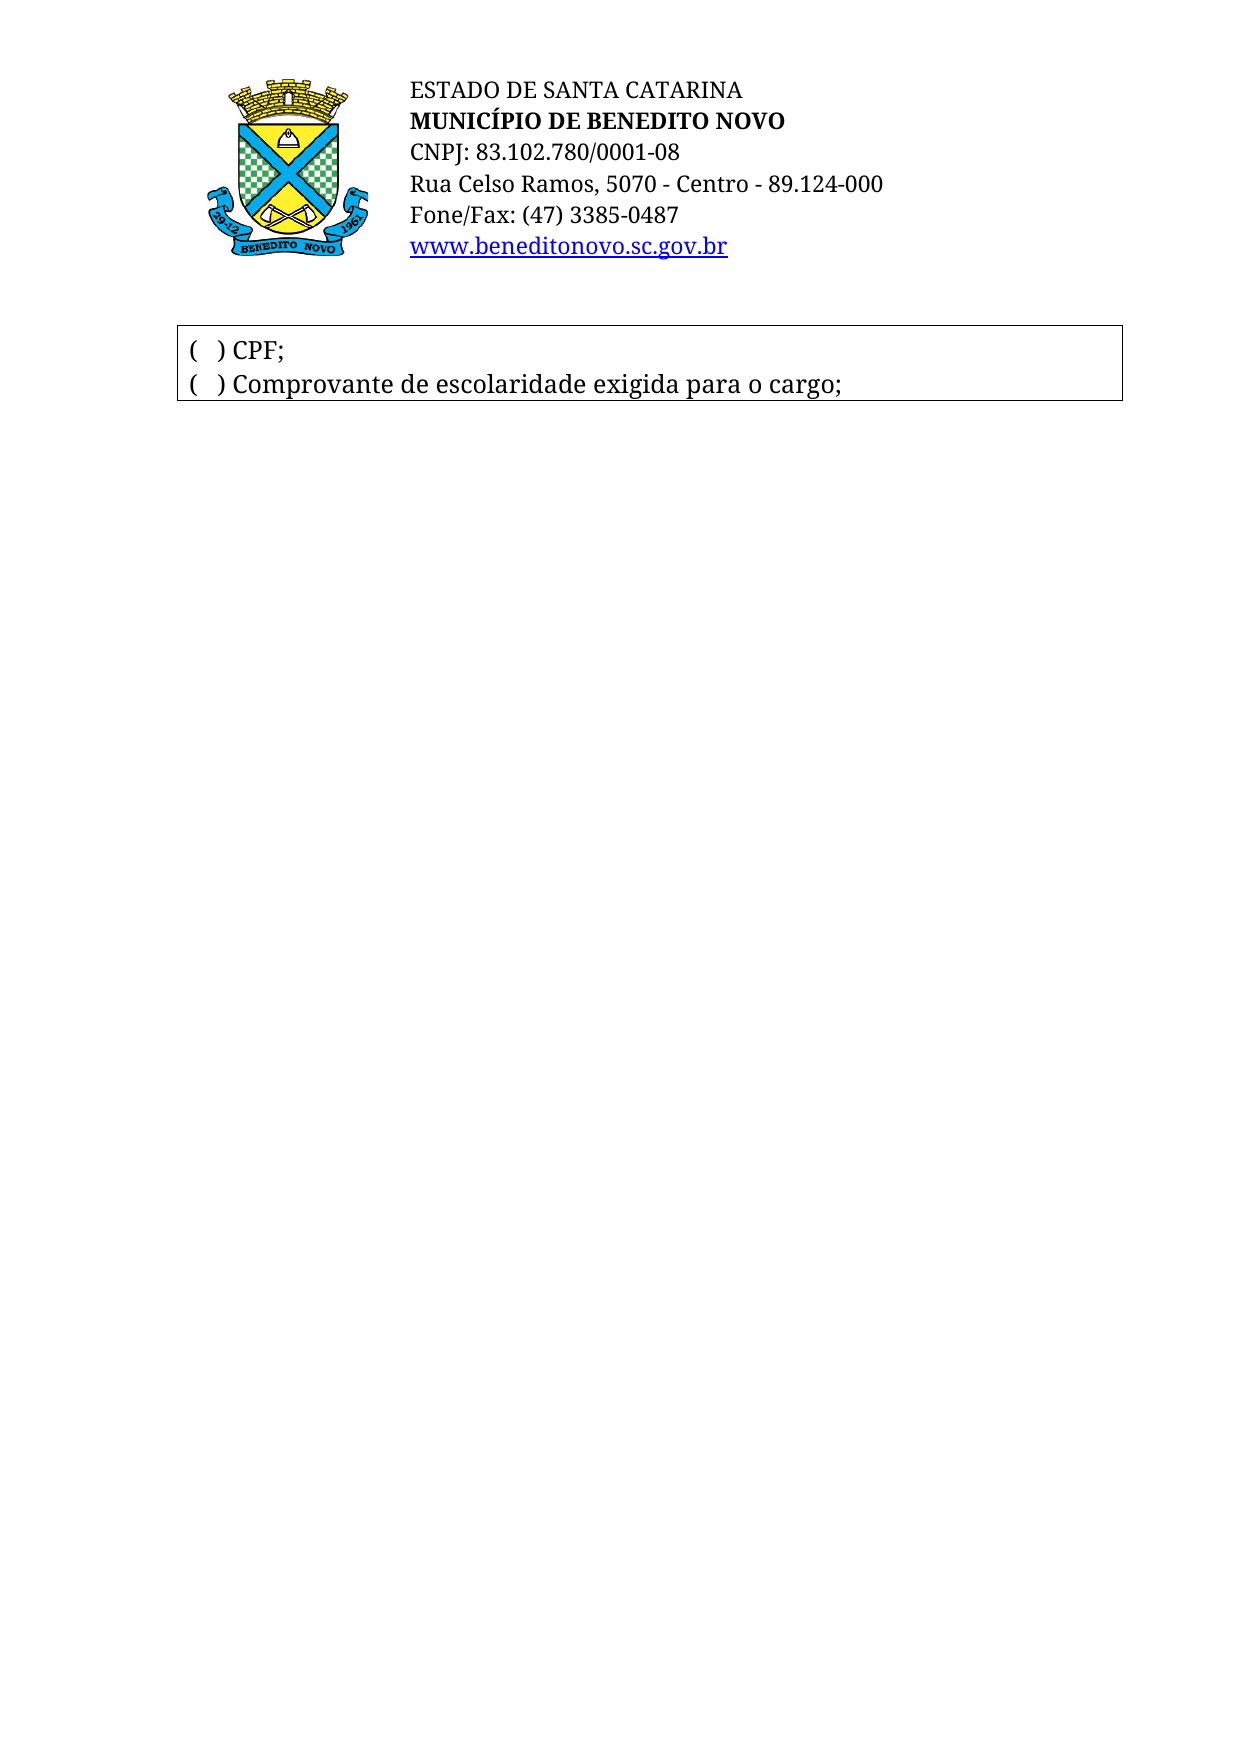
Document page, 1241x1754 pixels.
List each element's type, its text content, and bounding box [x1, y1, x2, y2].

picture [207, 79, 369, 242]
picture [207, 198, 239, 256]
picture [340, 198, 369, 256]
picture [255, 252, 316, 256]
